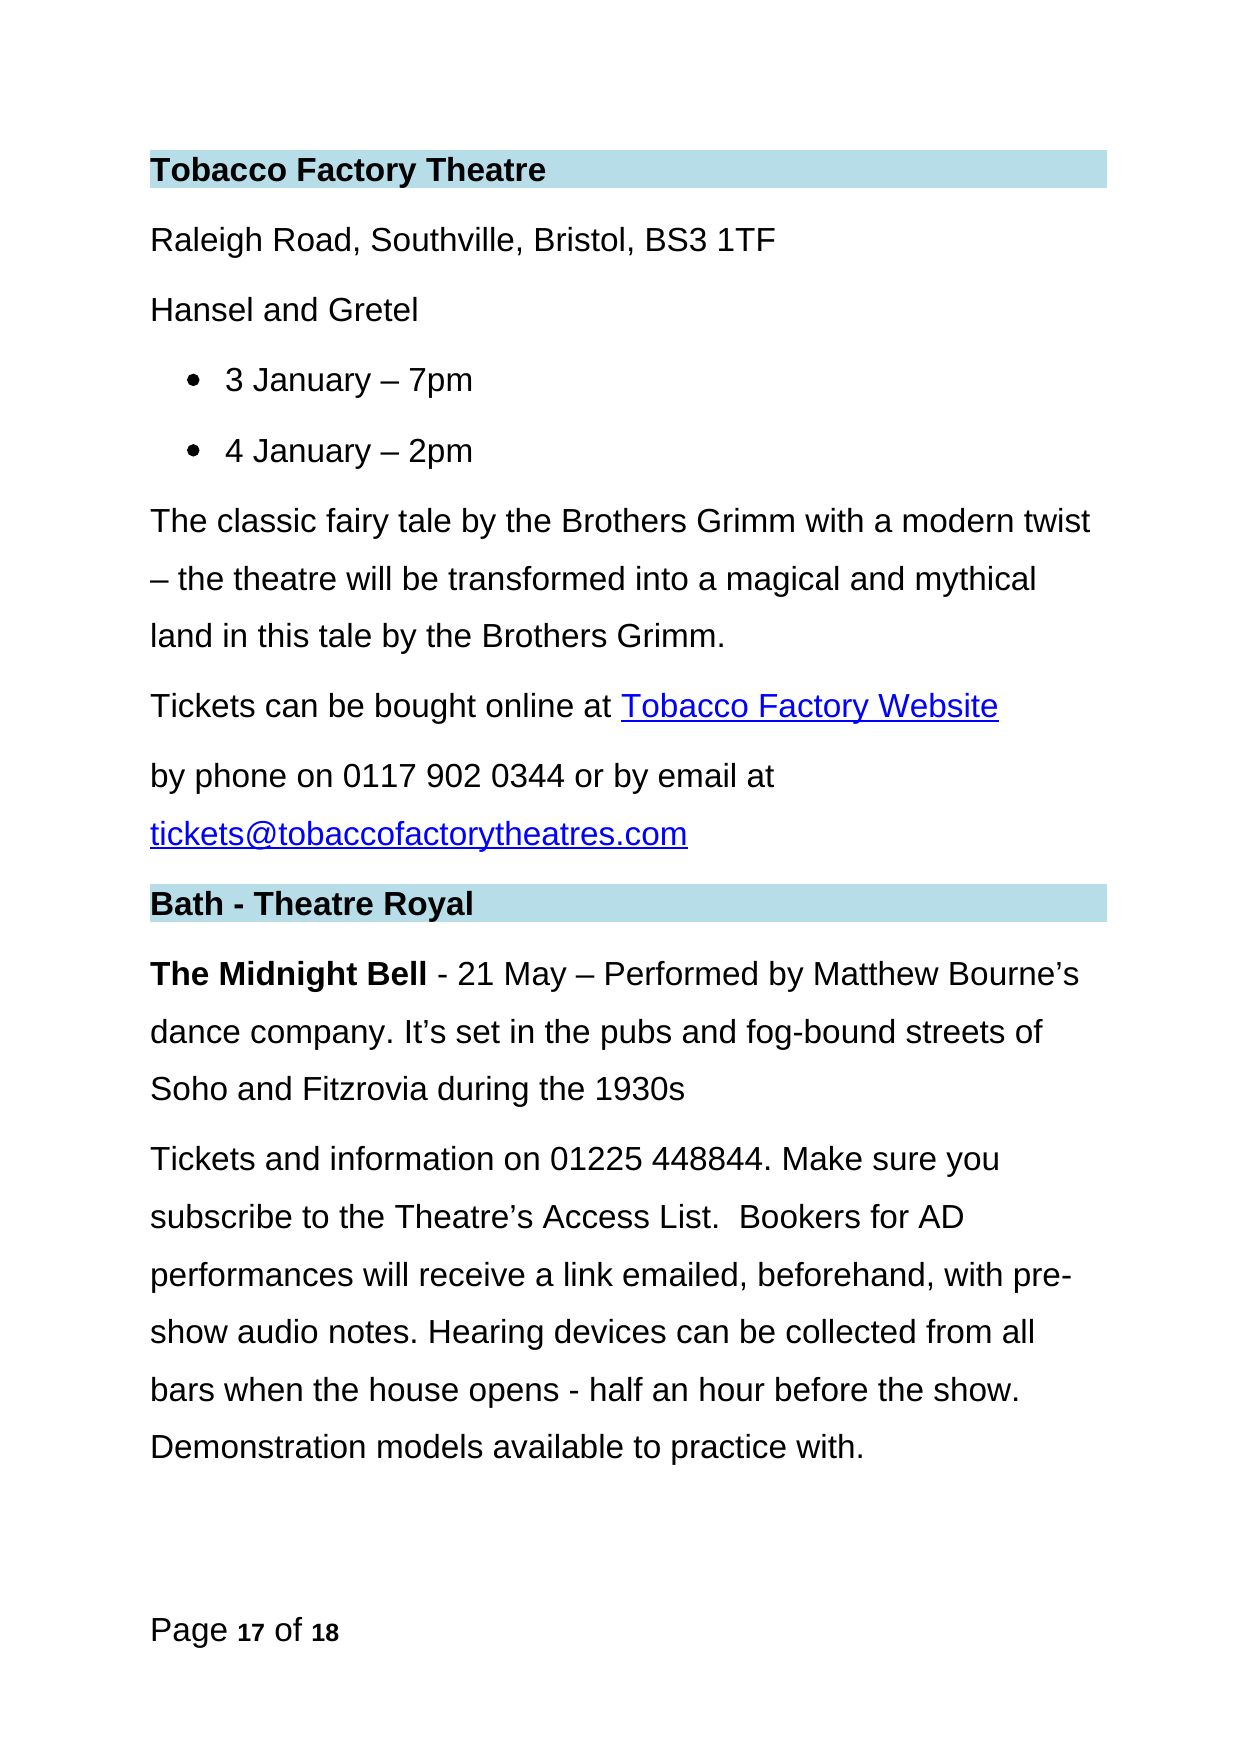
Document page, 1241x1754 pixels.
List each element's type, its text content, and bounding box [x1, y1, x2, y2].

text Hansel and Gretel [150, 290, 1107, 329]
text The classic fairy tale by the Brothers Grimm with a modern twist – the theatre will be transformed into a magical and mythical land in this tale by the Brothers Grimm. [150, 501, 1107, 654]
list 4 January – 2pm [187, 431, 1107, 469]
text Tickets can be bought online at Tobacco Factory Website [150, 686, 1107, 725]
text The Midnight Bell - 21 May – Performed by Matthew Bourne’s dance company. It’s set in the pubs and fog-bound streets of Soho and Fitzrovia during the 1930s [150, 954, 1107, 1108]
list 3 January – 7pm [187, 360, 1107, 399]
subtitle Bath - Theatre Royal [150, 884, 1107, 922]
text by phone on 0117 902 0344 or by email at tickets@tobaccofactorytheatres.com [150, 756, 1107, 852]
text Tickets and information on 01225 448844. Make sure you subscribe to the Theatre’s Access List. Bookers for AD performances will receive a link emailed, beforehand, with pre-show audio notes. Hearing devices can be collected from all bars when the house opens - half an hour before the show. Demonstration models available to practice with. [150, 1139, 1107, 1466]
subtitle Tobacco Factory Theatre [150, 150, 1107, 188]
text Raleigh Road, Southville, Bristol, BS3 1TF [150, 220, 1107, 258]
